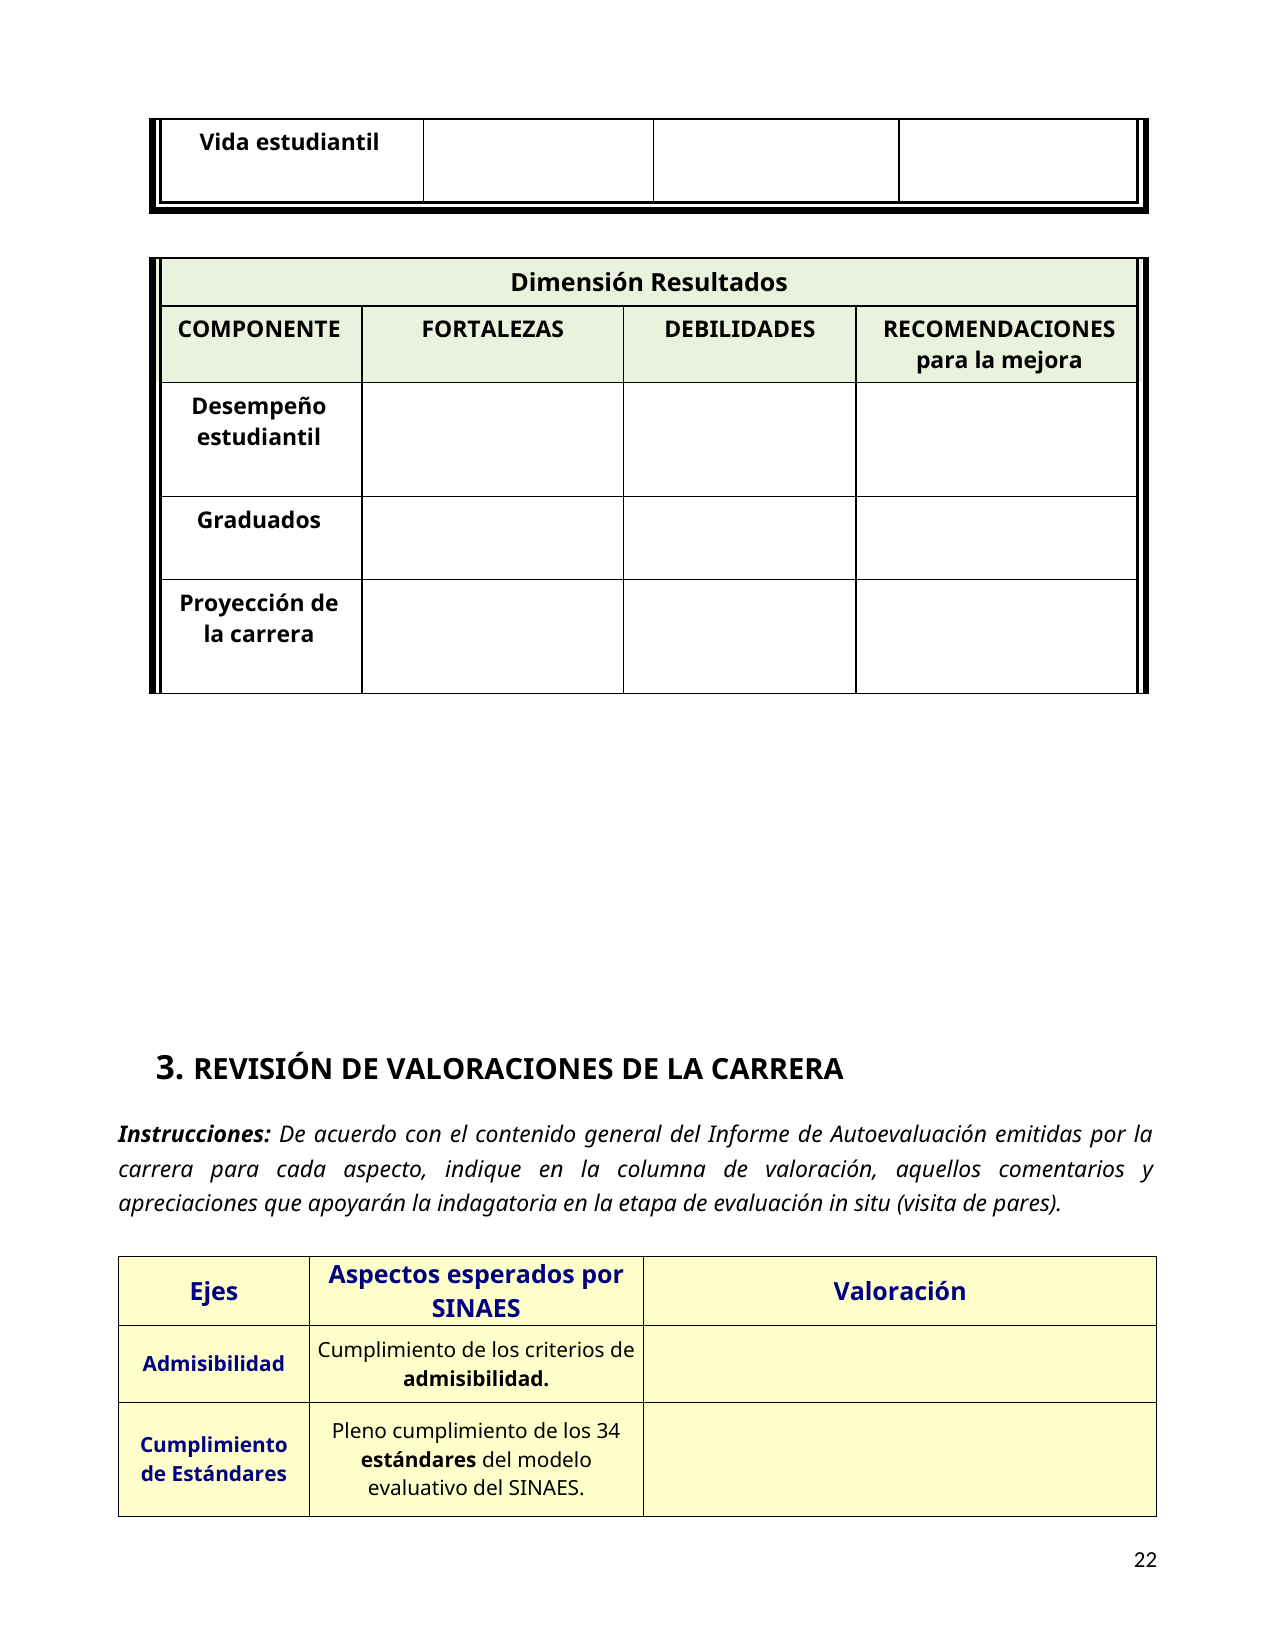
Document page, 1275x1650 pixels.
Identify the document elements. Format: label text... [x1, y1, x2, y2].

table_cell [900, 120, 1136, 201]
table_cell [424, 120, 653, 201]
table_cell [363, 580, 623, 693]
table_cell [363, 383, 623, 496]
table_cell Proyección de la carrera [162, 580, 361, 693]
table_cell Desempeño estudiantil [162, 383, 361, 496]
list REVISIÓN DE VALORACIONES DE LA CARRERA [156, 1043, 1157, 1089]
table_cell DEBILIDADES [624, 307, 855, 382]
table_cell Admisibilidad [119, 1326, 309, 1402]
table_header Dimensión Resultados [162, 259, 1136, 305]
table_cell Cumplimiento de Estándares [119, 1403, 309, 1516]
table_header Ejes [119, 1257, 309, 1325]
table_cell Pleno cumplimiento de los 34 estándares del modelo evaluativo del SINAES. [310, 1403, 643, 1516]
table_cell COMPONENTE [162, 307, 361, 382]
table_cell [857, 497, 1136, 579]
table_cell [624, 497, 855, 579]
table_cell [644, 1403, 1156, 1516]
text Instrucciones: De acuerdo con el contenido general del Informe de Autoevaluación emitidas por la carrera para cada aspecto, indique en la columna de valoración, aquellos comentarios y apreciaciones que apoyarán la indagatoria en la etapa de evaluación in situ (visita de pares). [118, 1118, 1157, 1218]
table_cell FORTALEZAS [363, 307, 623, 382]
table_cell Vida estudiantil [162, 120, 423, 201]
table_header Aspectos esperados por SINAES [310, 1257, 643, 1325]
table_cell [363, 497, 623, 579]
table_cell [644, 1326, 1156, 1402]
table_cell [857, 383, 1136, 496]
table_header Valoración [644, 1257, 1156, 1325]
table_cell Graduados [162, 497, 361, 579]
table_cell [857, 580, 1136, 693]
table_cell Cumplimiento de los criterios de admisibilidad. [310, 1326, 643, 1402]
table_cell [624, 383, 855, 496]
table_cell RECOMENDACIONES para la mejora [857, 307, 1136, 382]
table_cell [654, 120, 898, 201]
table_cell [624, 580, 855, 693]
